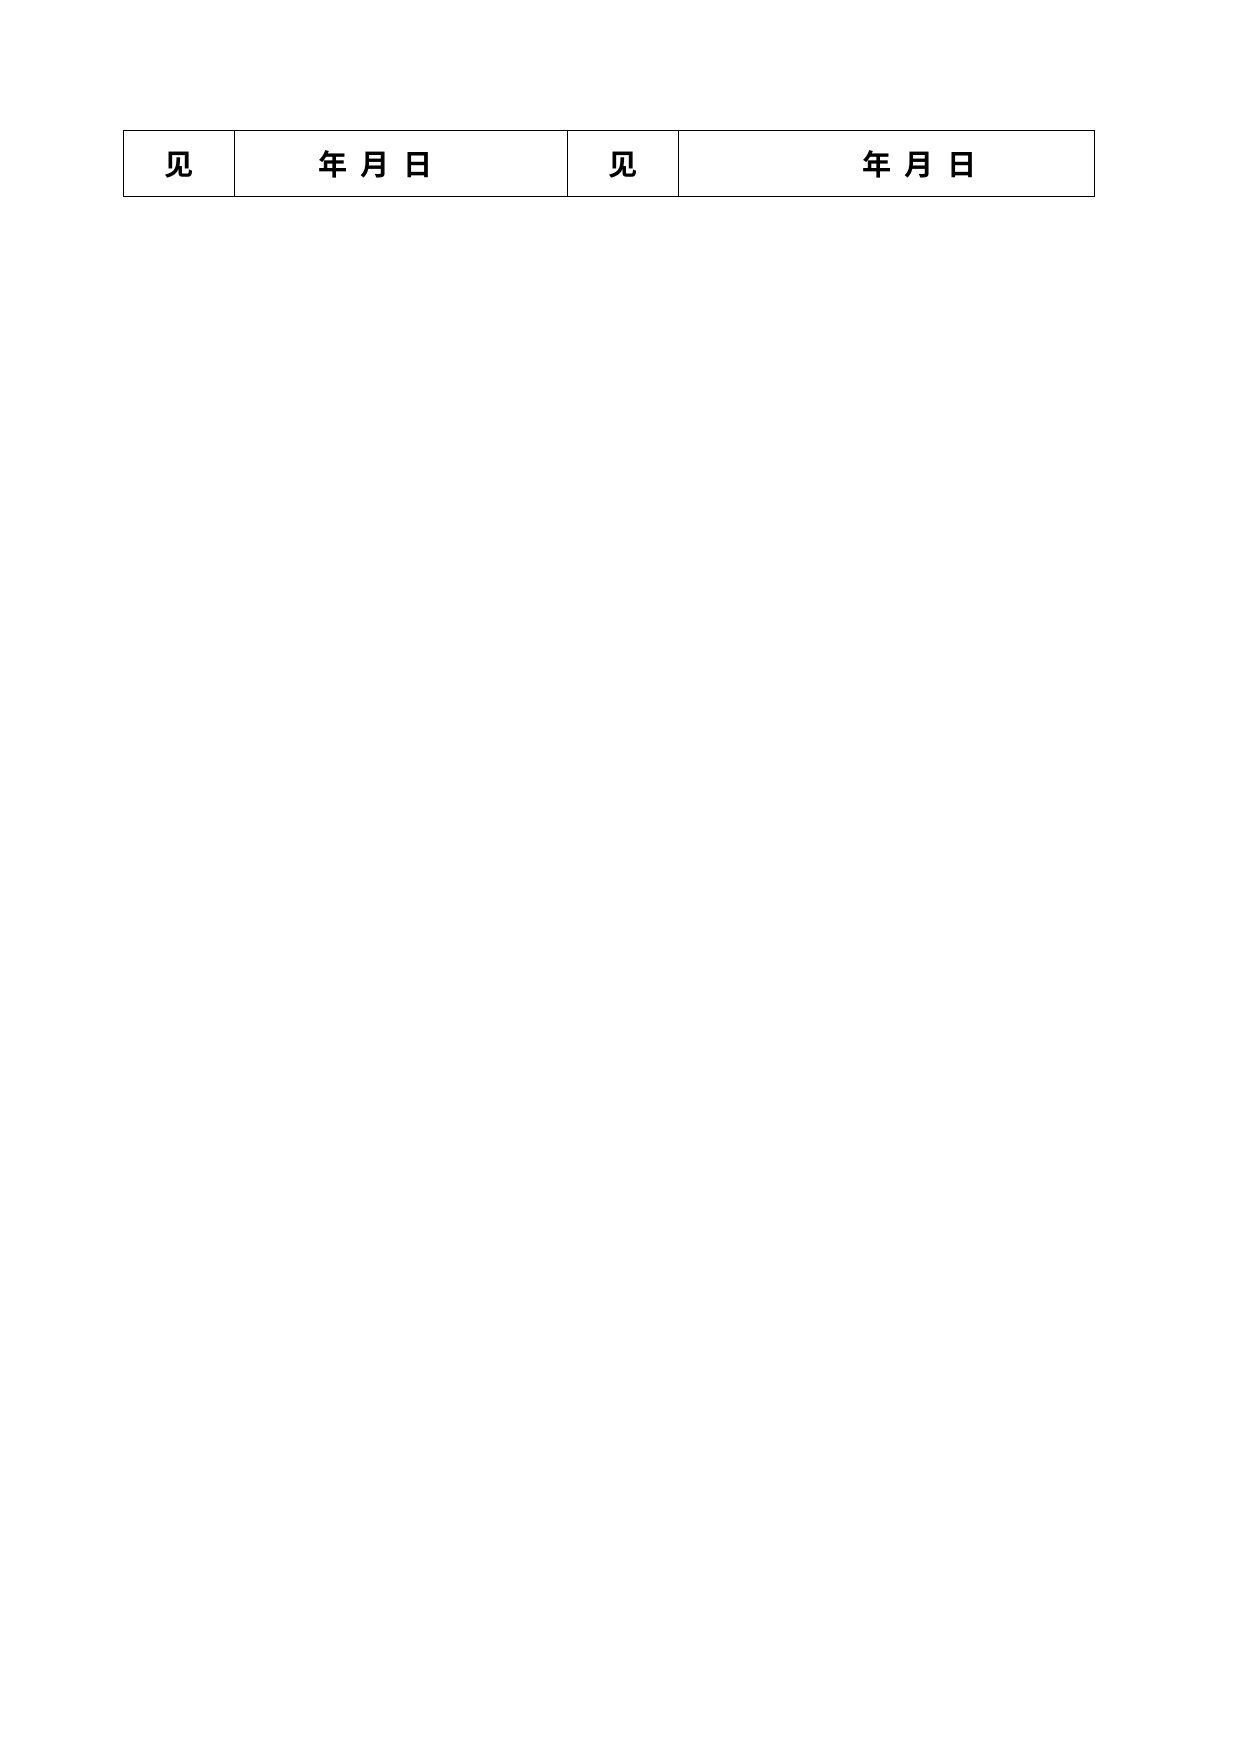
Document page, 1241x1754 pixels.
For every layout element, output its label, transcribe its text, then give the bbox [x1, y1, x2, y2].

table_cell 分 工 会 意 见 [124, 131, 234, 196]
table_cell 校 工 会 意 见 [568, 131, 678, 196]
table_cell 分工会主席签字： 年 月 日 [235, 131, 567, 196]
table_cell 盖 章： 年 月 日 [679, 131, 1094, 196]
